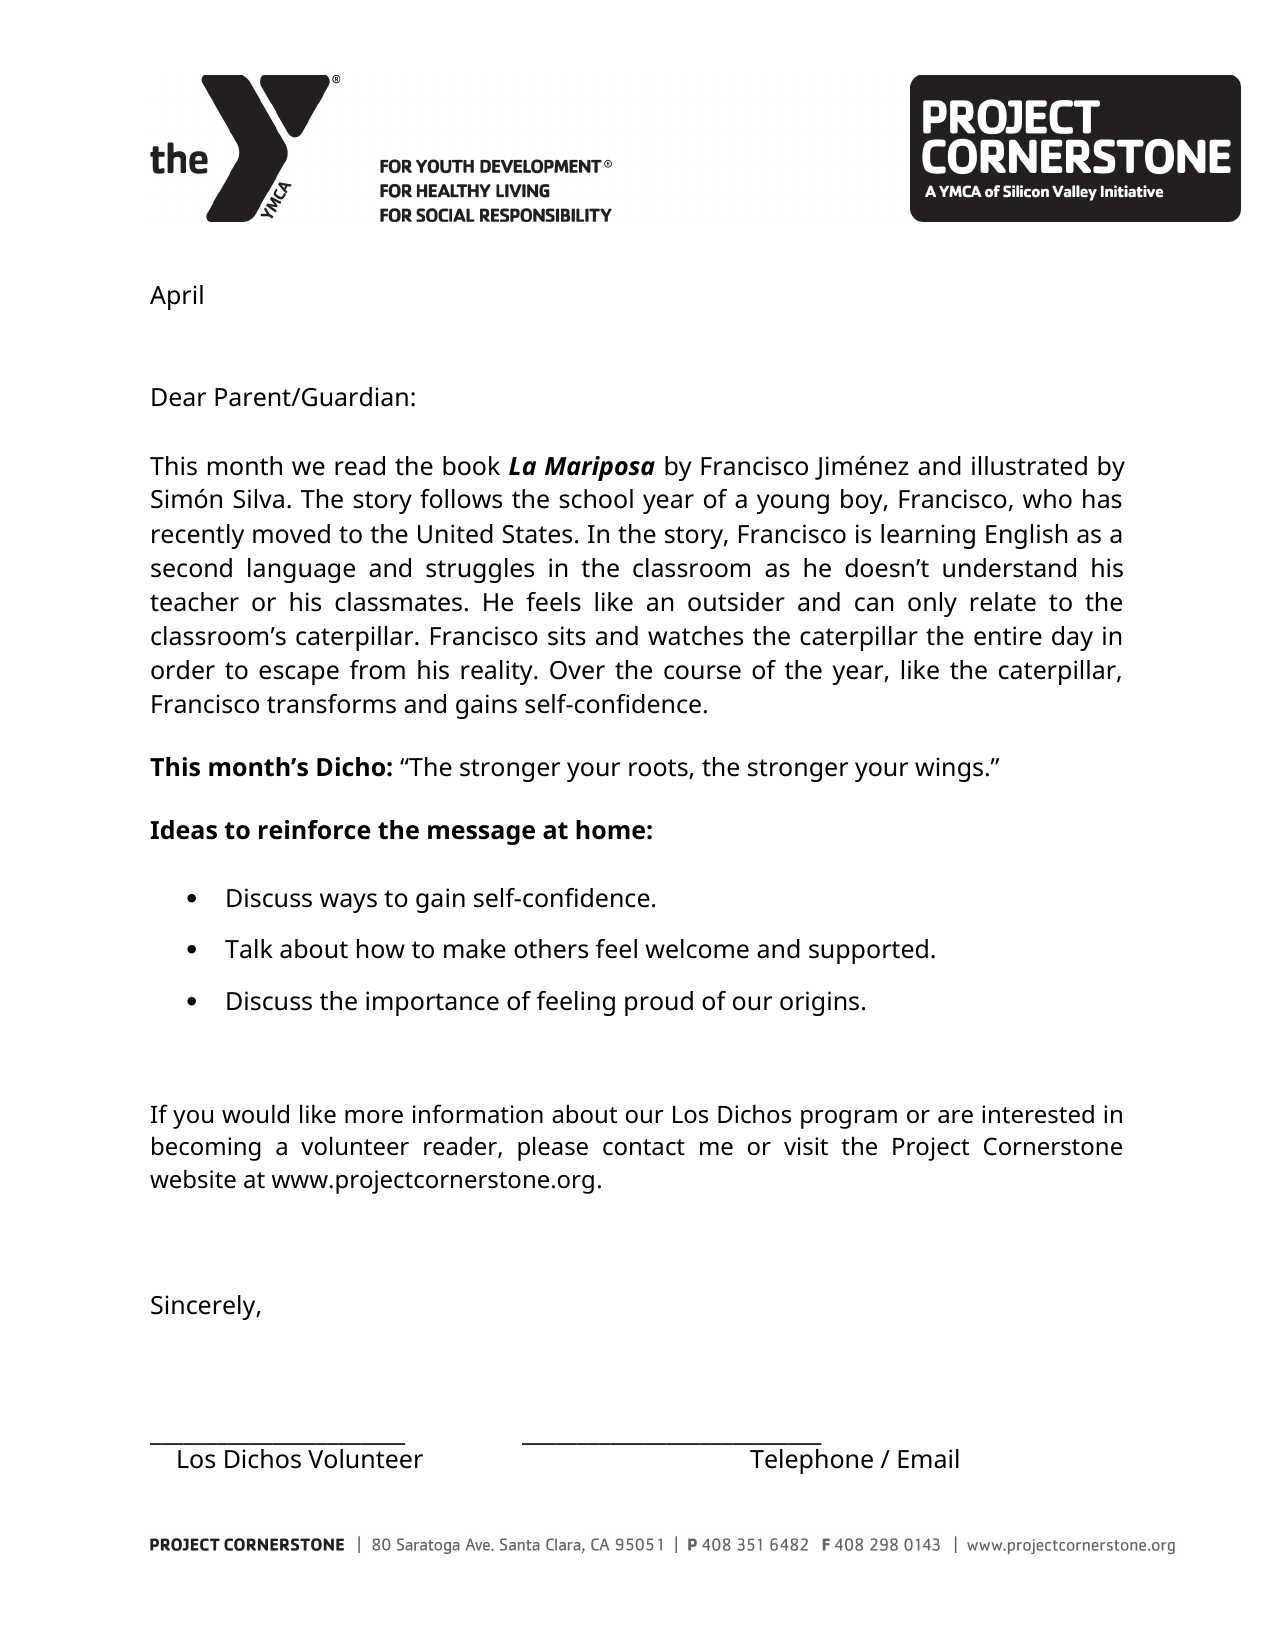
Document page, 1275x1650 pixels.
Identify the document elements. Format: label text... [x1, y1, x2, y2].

list Talk about how to make others feel welcome and supported. [187, 932, 1125, 966]
picture [150, 1535, 1245, 1555]
text Ideas to reinforce the message at home: [150, 813, 1125, 847]
list Discuss the importance of feeling proud of our origins. [187, 983, 1125, 1017]
text Sincerely, [150, 1288, 1125, 1322]
text _______________________ ___________________________ [150, 1414, 1125, 1448]
text Dear Parent/Guardian: [150, 380, 1125, 414]
text Los Dichos Volunteer Telephone / Email [150, 1448, 1125, 1473]
picture [150, 75, 1241, 222]
text This month we read the book La Mariposa by Francisco Jiménez and illustrated by Simón Silva. The story follows the school year of a young boy, Francisco, who has recently moved to the United States. In the story, Francisco is learning English as a second language and struggles in the classroom as he doesn’t understand his teacher or his classmates. He feels like an outsider and can only relate to the classroom’s caterpillar. Francisco sits and watches the caterpillar the entire day in order to escape from his reality. Over the course of the year, like the caterpillar, Francisco transforms and gains self-confidence. [150, 448, 1125, 721]
text April [150, 278, 1125, 312]
list Discuss ways to gain self-confidence. [187, 881, 1125, 915]
text If you would like more information about our Los Dichos program or are interested in becoming a volunteer reader, please contact me or visit the Project Cornerstone website at www.projectcornerstone.org. [150, 1097, 1125, 1195]
text This month’s Dicho: “The stronger your roots, the stronger your wings.” [150, 750, 1125, 784]
